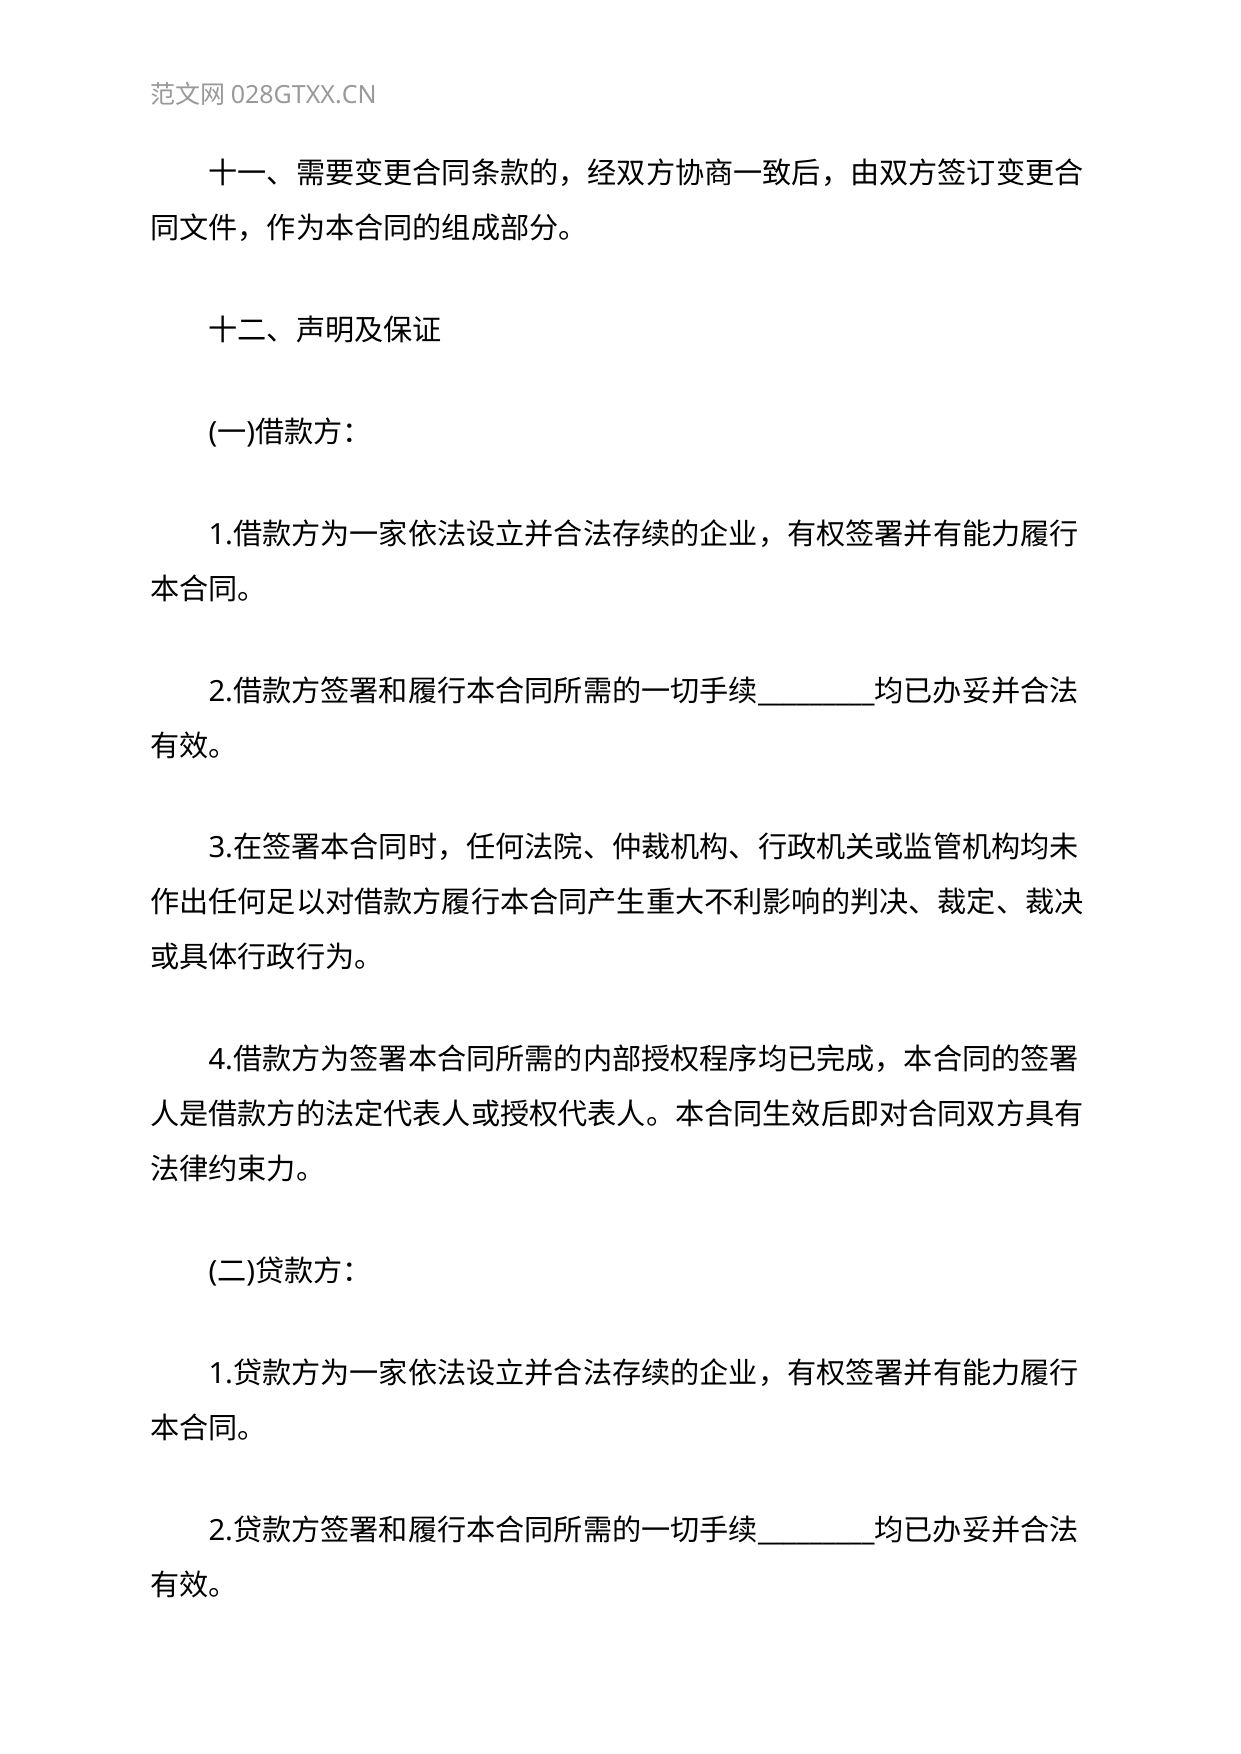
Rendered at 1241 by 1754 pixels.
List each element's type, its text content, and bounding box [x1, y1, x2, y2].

text 1.贷款方为一家依法设立并合法存续的企业，有权签署并有能力履行本合同。 [150, 1349, 1090, 1447]
text (一)借款方： [150, 408, 1090, 451]
text 十一、需要变更合同条款的，经双方协商一致后，由双方签订变更合同文件，作为本合同的组成部分。 [150, 150, 1090, 247]
text 2.借款方签署和履行本合同所需的一切手续_________均已办妥并合法有效。 [150, 667, 1090, 764]
text 4.借款方为签署本合同所需的内部授权程序均已完成，本合同的签署人是借款方的法定代表人或授权代表人。本合同生效后即对合同双方具有法律约束力。 [150, 1036, 1090, 1188]
text (二)贷款方： [150, 1247, 1090, 1290]
text 2.贷款方签署和履行本合同所需的一切手续_________均已办妥并合法有效。 [150, 1506, 1090, 1603]
text 十二、声明及保证 [150, 307, 1090, 349]
text 3.在签署本合同时，任何法院、仲裁机构、行政机关或监管机构均未作出任何足以对借款方履行本合同产生重大不利影响的判决、裁定、裁决或具体行政行为。 [150, 824, 1090, 976]
text 1.借款方为一家依法设立并合法存续的企业，有权签署并有能力履行本合同。 [150, 510, 1090, 608]
